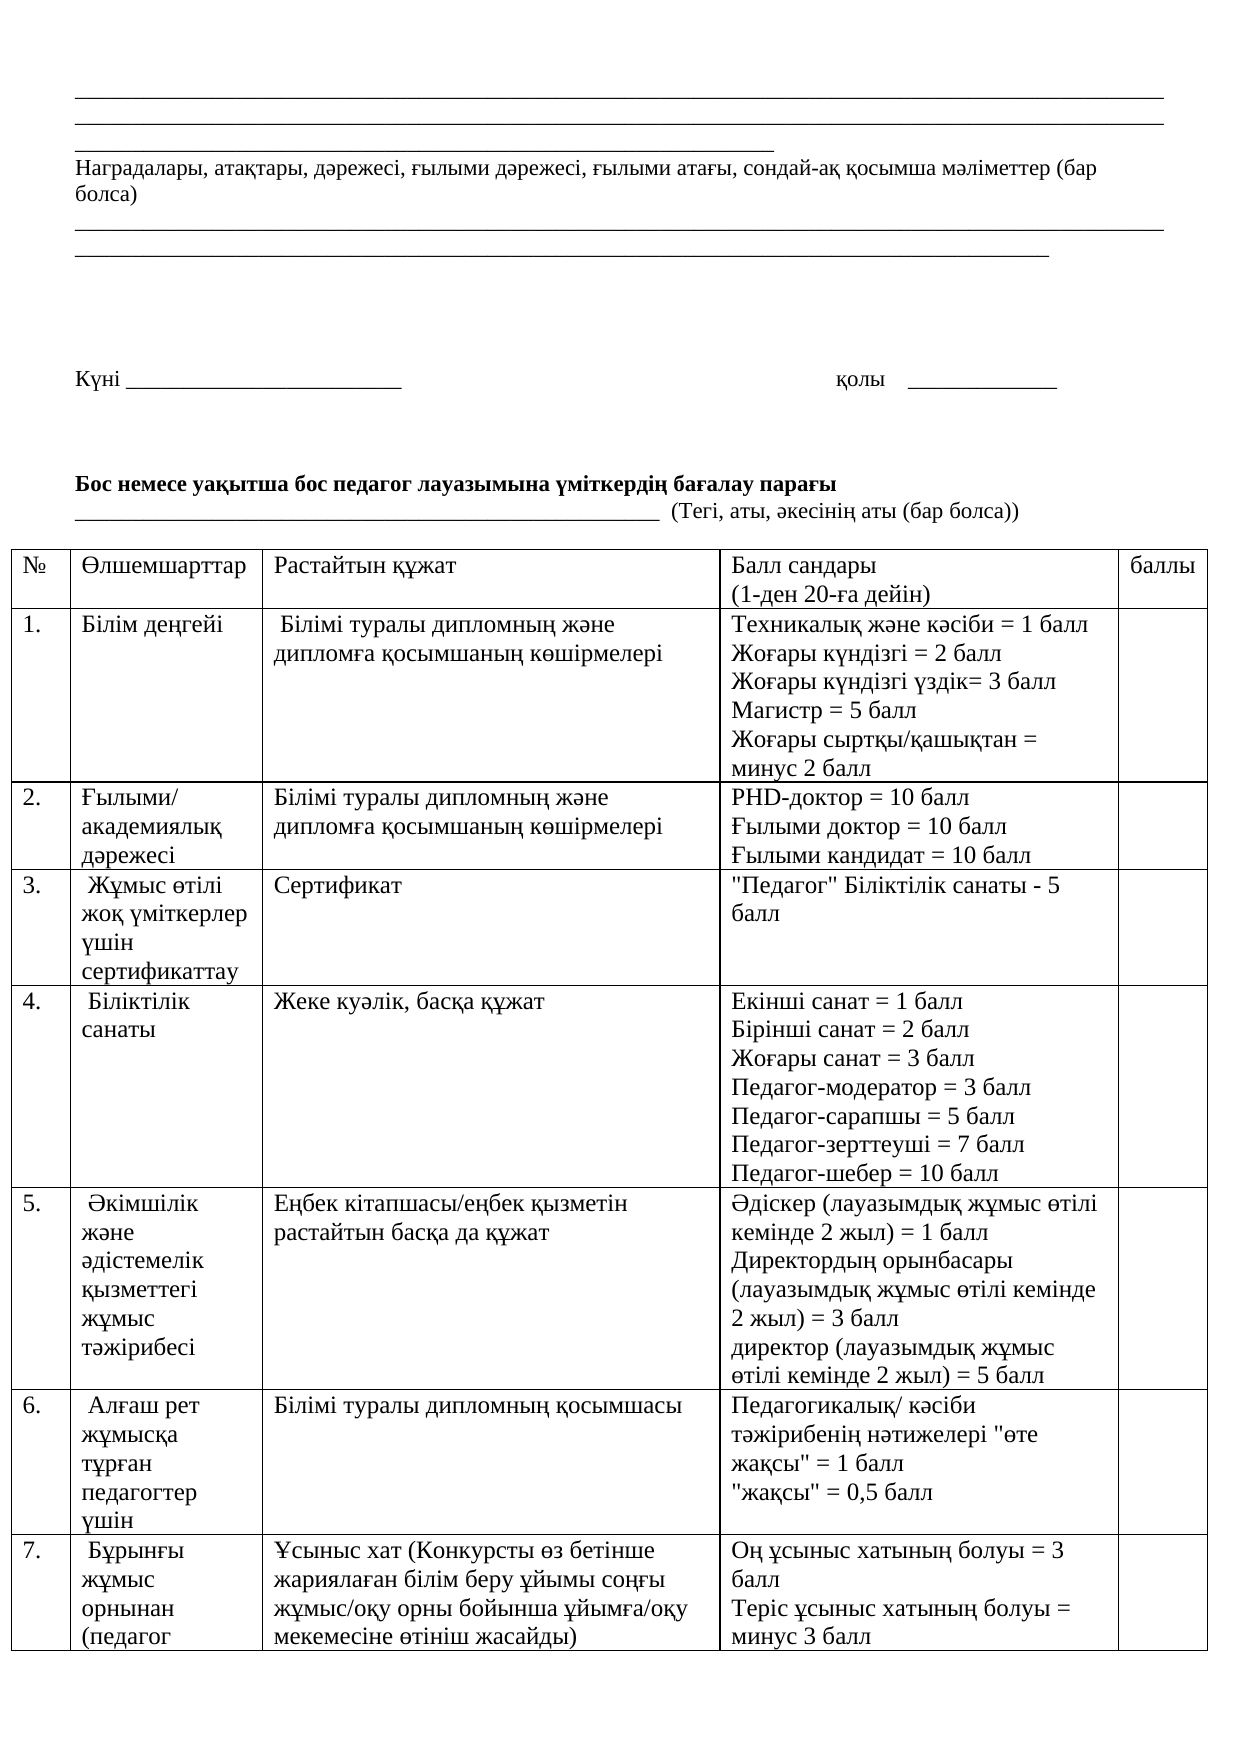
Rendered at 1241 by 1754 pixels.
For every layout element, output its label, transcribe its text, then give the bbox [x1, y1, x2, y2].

table_cell [1119, 783, 1207, 869]
table_cell Жеке куәлік, басқа құжат [263, 986, 719, 1187]
table_cell Білімі туралы дипломның қосымшасы [263, 1390, 719, 1534]
table_cell 1. [12, 609, 70, 781]
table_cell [263, 1535, 719, 1650]
table_cell Әдіскер (лауазымдық жұмыс өтілі кемінде 2 жыл) = 1 балл Директордың орынбасары (лауазымдық жұмыс өтілі кемінде 2 жыл) = 3 балл директор (лауазымдық жұмыс өтілі кемінде 2 жыл) = 5 балл [721, 1188, 1118, 1389]
table_cell Жұмыс өтілі жоқ үміткерлер үшін сертификаттау [71, 870, 262, 985]
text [75, 75, 1165, 154]
table_cell [1119, 870, 1207, 985]
table_cell 6. [12, 1390, 70, 1534]
table_cell 7. [12, 1535, 70, 1650]
table_cell Педагогикалық/ кәсіби тәжірибенің нәтижелері "өте жақсы" = 1 балл "жақсы" = 0,5 балл [721, 1390, 1118, 1534]
table_cell Ғылыми/академиялық дәрежесі [71, 783, 262, 869]
table_cell Техникалық және кәсіби = 1 балл Жоғары күндізгі = 2 балл Жоғары күндізгі үздік= 3 балл Магистр = 5 балл Жоғары сыртқы/қашықтан = минус 2 балл [721, 609, 1118, 781]
table_cell Алғаш рет жұмысқа тұрған педагогтер үшін [71, 1390, 262, 1534]
table_cell 3. [12, 870, 70, 985]
table_cell Еңбек кітапшасы/еңбек қызметін растайтын басқа да құжат [263, 1188, 719, 1389]
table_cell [71, 1535, 262, 1650]
table_cell [1119, 986, 1207, 1187]
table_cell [721, 1535, 1118, 1650]
table_header Балл сандары (1-ден 20-ға дейін) [721, 550, 1118, 608]
table_cell "Педагог" Біліктілік санаты - 5 балл [721, 870, 1118, 985]
text ____________________________________________________________________________________________________________________________________________________________________________________ [75, 207, 1165, 259]
table_cell Сертификат [263, 870, 719, 985]
table_header баллы [1119, 550, 1207, 608]
text Күні ________________________ қолы _____________ [75, 365, 1165, 391]
table_cell [1119, 609, 1207, 781]
text Бос немесе уақытша бос педагог лауазымына үміткердің бағалау парағы ___________________________________________________ (Тегі, аты, әкесінің аты (бар болса)) [75, 470, 1165, 523]
table_header Растайтын құжат [263, 550, 719, 608]
table_cell PHD-доктор = 10 балл Ғылыми доктор = 10 балл Ғылыми кандидат = 10 балл [721, 783, 1118, 869]
table_cell 4. [12, 986, 70, 1187]
table_cell Әкімшілік және әдістемелік қызметтегі жұмыс тәжірибесі [71, 1188, 262, 1389]
table_cell Білімі туралы дипломның және дипломға қосымшаның көшірмелері [263, 609, 719, 781]
table_cell [1119, 1188, 1207, 1389]
text Наградалары, атақтары, дәрежесі, ғылыми дәрежесі, ғылыми атағы, сондай-ақ қосымша мәліметтер (бар болса) [75, 154, 1165, 207]
table_header Өлшемшарттар [71, 550, 262, 608]
table_cell Екінші санат = 1 балл Бірінші санат = 2 балл Жоғары санат = 3 балл Педагог-модератор = 3 балл Педагог-сарапшы = 5 балл Педагог-зерттеуші = 7 балл Педагог-шебер = 10 балл [721, 986, 1118, 1187]
table_cell 5. [12, 1188, 70, 1389]
table_cell [1119, 1535, 1207, 1650]
table_header № [12, 550, 70, 608]
table_cell Білімі туралы дипломның және дипломға қосымшаның көшірмелері [263, 783, 719, 869]
table_cell Білім деңгейі [71, 609, 262, 781]
table_cell [1119, 1390, 1207, 1534]
table_cell Біліктілік санаты [71, 986, 262, 1187]
table_cell 2. [12, 783, 70, 869]
